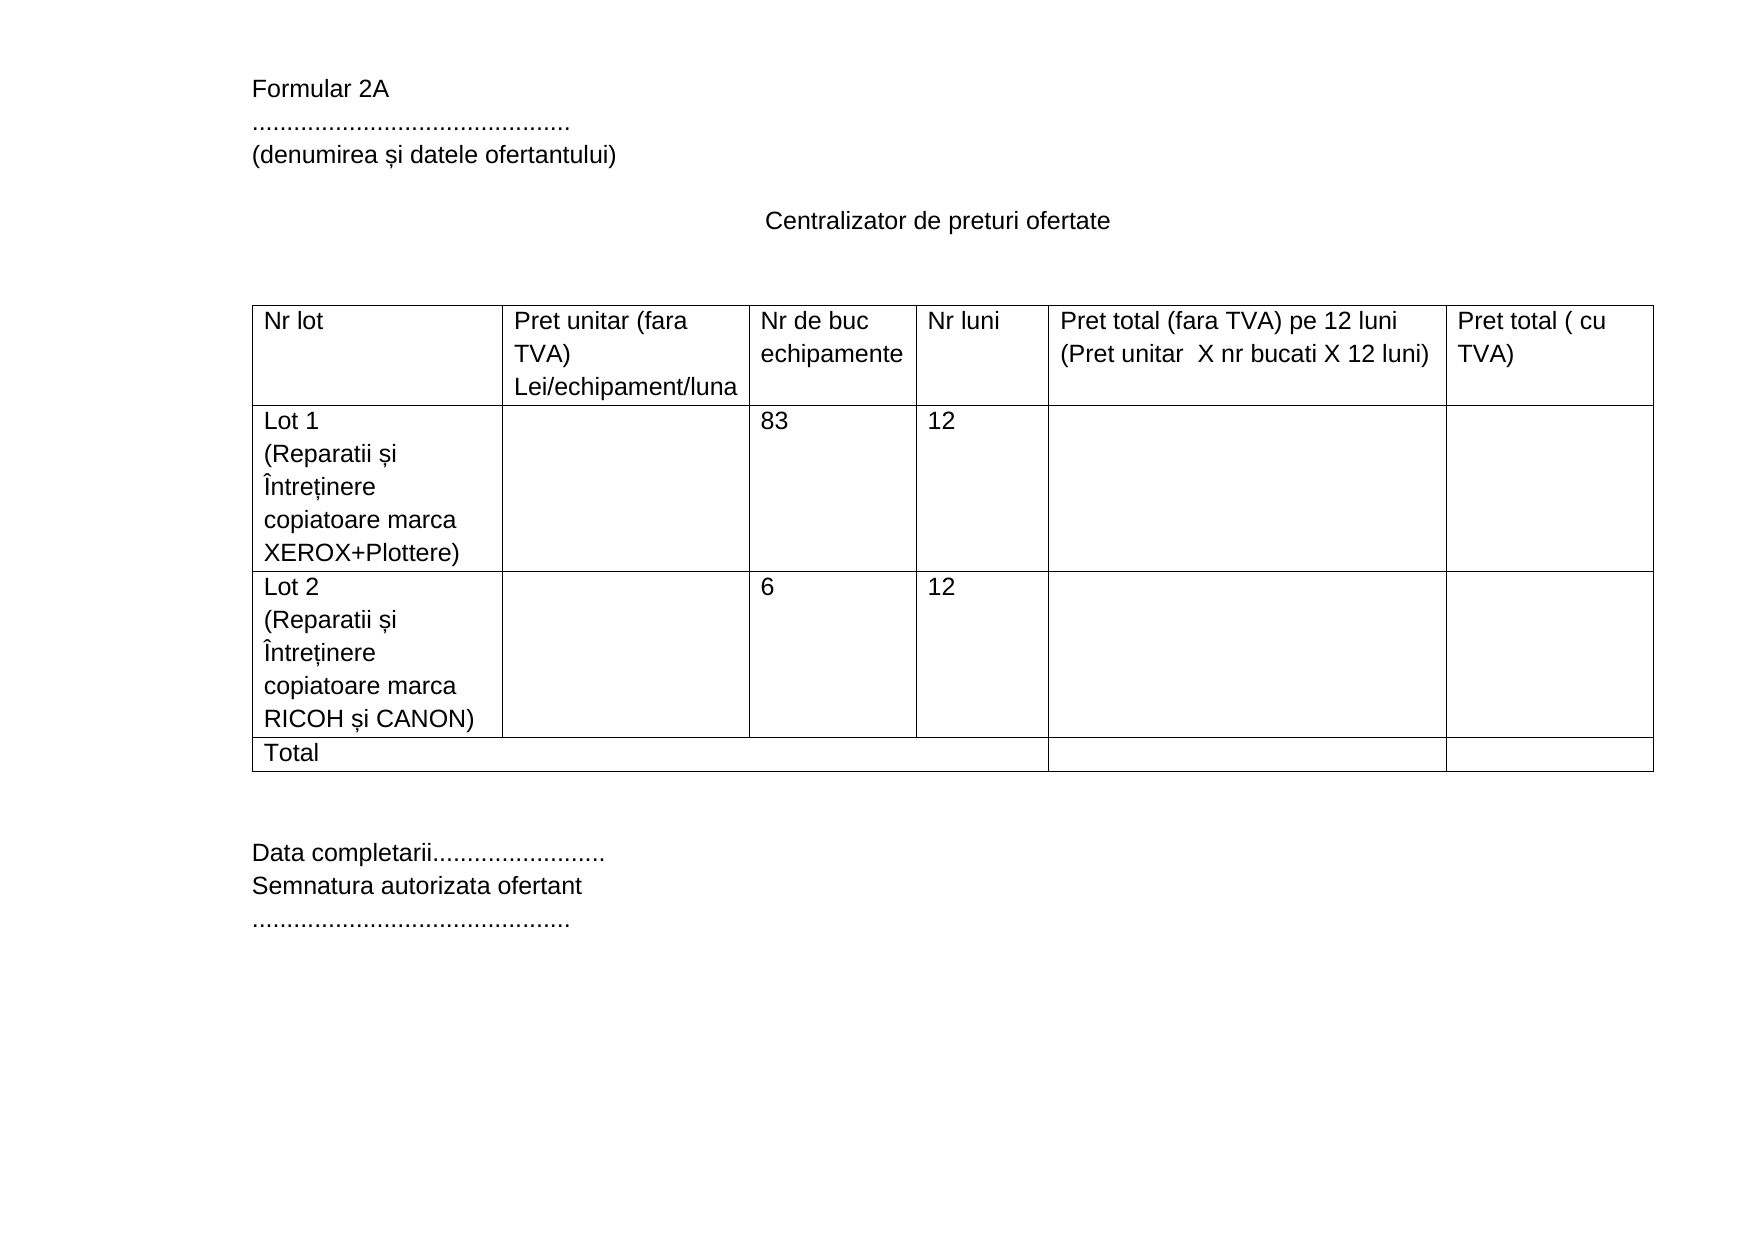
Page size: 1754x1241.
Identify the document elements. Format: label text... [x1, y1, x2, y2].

text .............................................. [252, 107, 1624, 136]
text Centralizator de preturi ofertate [252, 206, 1624, 235]
table_cell [1049, 406, 1446, 571]
table_cell 12 [917, 406, 1048, 571]
table_cell Lot 2 (Reparatii și Întreținere copiatoare marca RICOH și CANON) [253, 572, 502, 737]
table_cell [1447, 406, 1653, 571]
table_cell Lot 1 (Reparatii și Întreținere copiatoare marca XEROX+Plottere) [253, 406, 502, 571]
table_cell [1447, 738, 1653, 771]
table_cell [503, 406, 749, 571]
table_header Nr de buc echipamente [750, 306, 916, 405]
table_header Pret total (fara TVA) pe 12 luni (Pret unitar X nr bucati X 12 luni) [1049, 306, 1446, 405]
text Data completarii......................... [252, 838, 1624, 866]
table_cell 6 [750, 572, 916, 737]
text .............................................. [252, 904, 1624, 932]
table_header Nr lot [253, 306, 502, 405]
table_cell [503, 572, 749, 737]
text Formular 2A [252, 74, 1624, 103]
table_cell [1447, 572, 1653, 737]
table_header Pret unitar (fara TVA) Lei/echipament/luna [503, 306, 749, 405]
table_cell 83 [750, 406, 916, 571]
table_cell Total [253, 738, 1048, 771]
table_cell [1049, 738, 1446, 771]
table_cell 12 [917, 572, 1048, 737]
text Semnatura autorizata ofertant [252, 871, 1624, 899]
table_header Pret total ( cu TVA) [1447, 306, 1653, 405]
table_cell [1049, 572, 1446, 737]
text (denumirea și datele ofertantului) [252, 140, 1624, 169]
table_header Nr luni [917, 306, 1048, 405]
